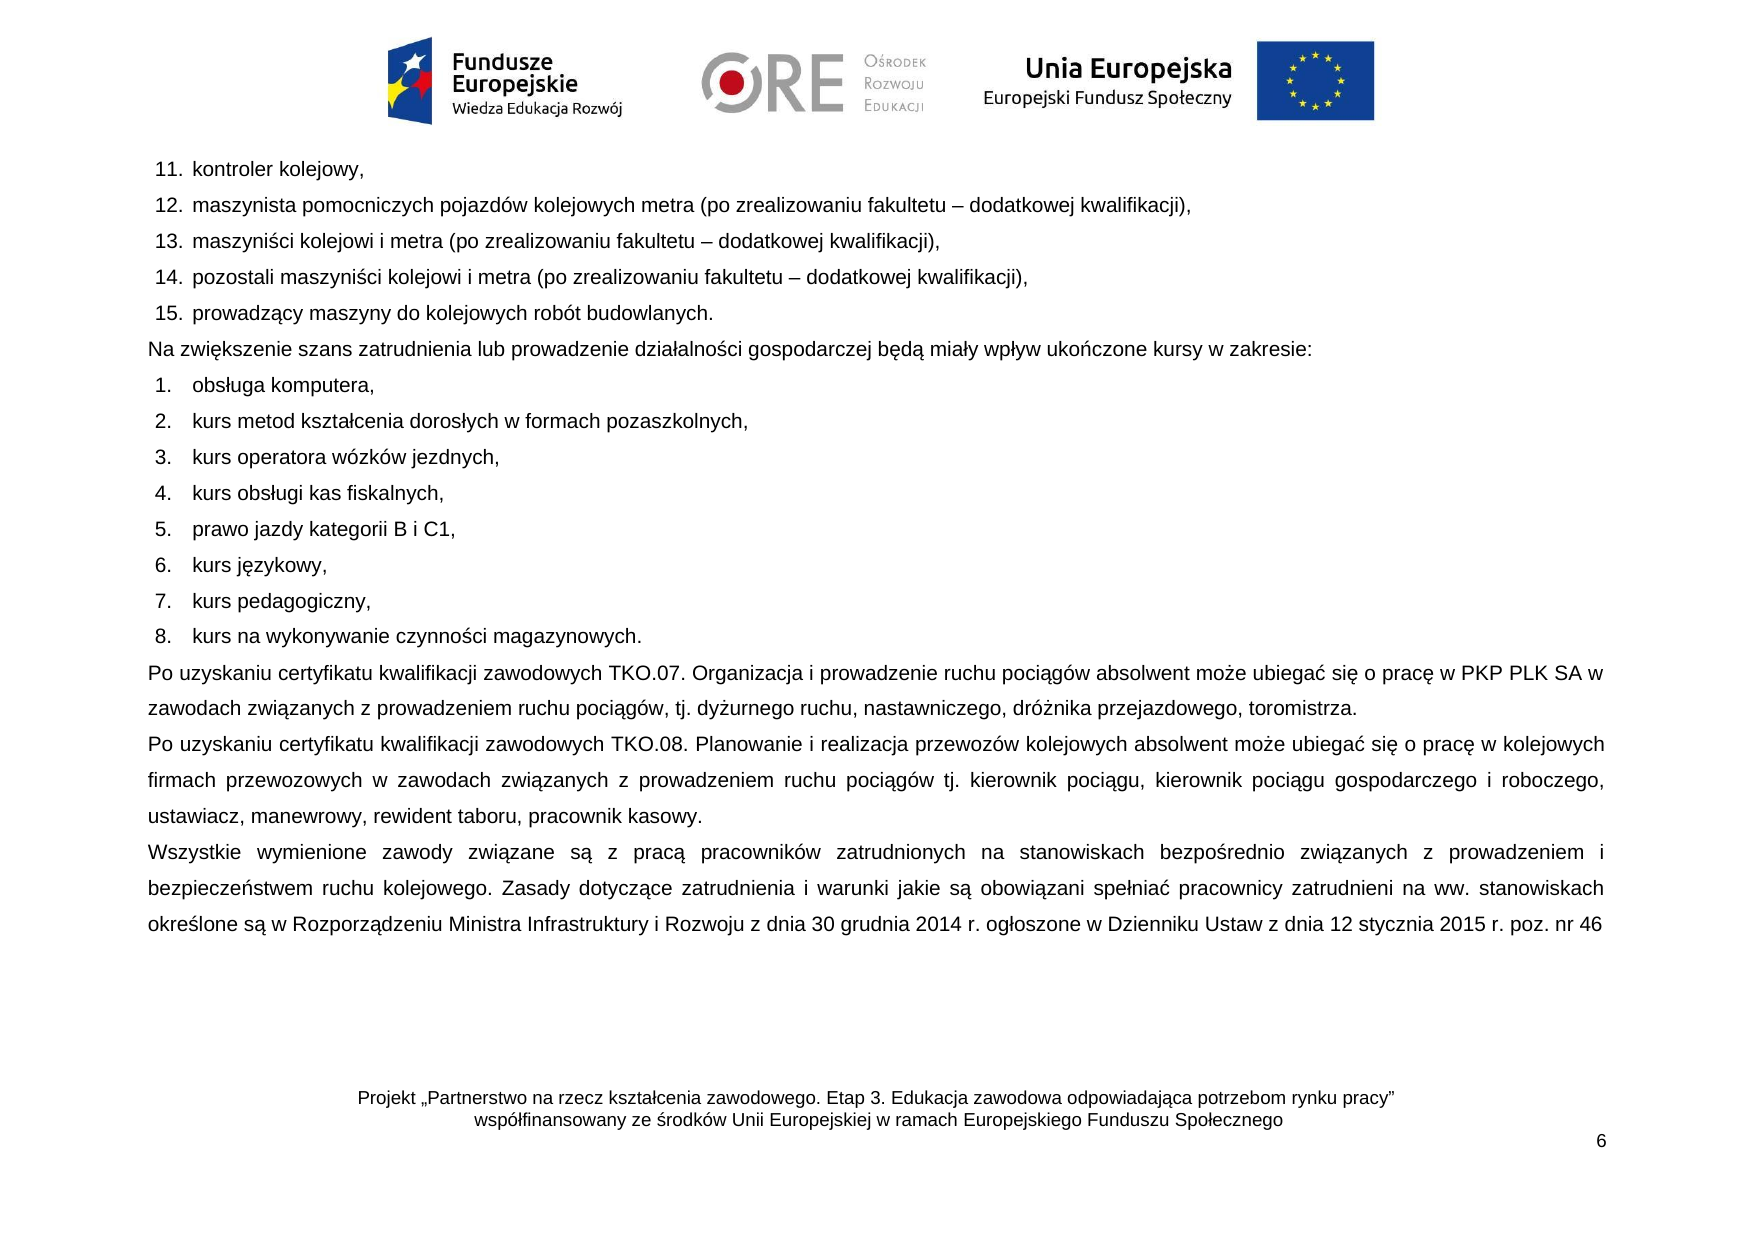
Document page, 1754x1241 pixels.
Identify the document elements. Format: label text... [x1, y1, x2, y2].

list kurs metod kształcenia dorosłych w formach pozaszkolnych, [154, 409, 1606, 433]
list kurs językowy, [154, 552, 1606, 576]
list kurs pedagogiczny, [154, 588, 1606, 612]
text Po uzyskaniu certyfikatu kwalifikacji zawodowych TKO.07. Organizacja i prowadzenie ruchu pociągów absolwent może ubiegać się o pracę w PKP PLK SA w zawodach związanych z prowadzeniem ruchu pociągów, tj. dyżurnego ruchu, nastawniczego, dróżnika przejazdowego, toromistrza. [148, 660, 1606, 720]
list kontroler kolejowy, [154, 157, 1606, 181]
list kurs na wykonywanie czynności magazynowych. [154, 624, 1606, 648]
text Po uzyskaniu certyfikatu kwalifikacji zawodowych TKO.08. Planowanie i realizacja przewozów kolejowych absolwent może ubiegać się o pracę w kolejowych firmach przewozowych w zawodach związanych z prowadzeniem ruchu pociągów tj. kierownik pociągu, kierownik pociągu gospodarczego i roboczego, ustawiacz, manewrowy, rewident taboru, pracownik kasowy. [148, 732, 1606, 828]
list pozostali maszyniści kolejowi i metra (po zrealizowaniu fakultetu – dodatkowej kwalifikacji), [154, 265, 1606, 289]
list kurs operatora wózków jezdnych, [154, 445, 1606, 469]
list prowadzący maszyny do kolejowych robót budowlanych. [154, 301, 1606, 325]
list obsługa komputera, [154, 373, 1606, 397]
list prawo jazdy kategorii B i C1, [154, 517, 1606, 541]
list maszynista pomocniczych pojazdów kolejowych metra (po zrealizowaniu fakultetu – dodatkowej kwalifikacji), [154, 193, 1606, 217]
list kurs obsługi kas fiskalnych, [154, 481, 1606, 504]
picture [366, 15, 1401, 146]
list maszyniści kolejowi i metra (po zrealizowaniu fakultetu – dodatkowej kwalifikacji), [154, 229, 1606, 253]
text Na zwiększenie szans zatrudnienia lub prowadzenie działalności gospodarczej będą miały wpływ ukończone kursy w zakresie: [148, 337, 1606, 361]
